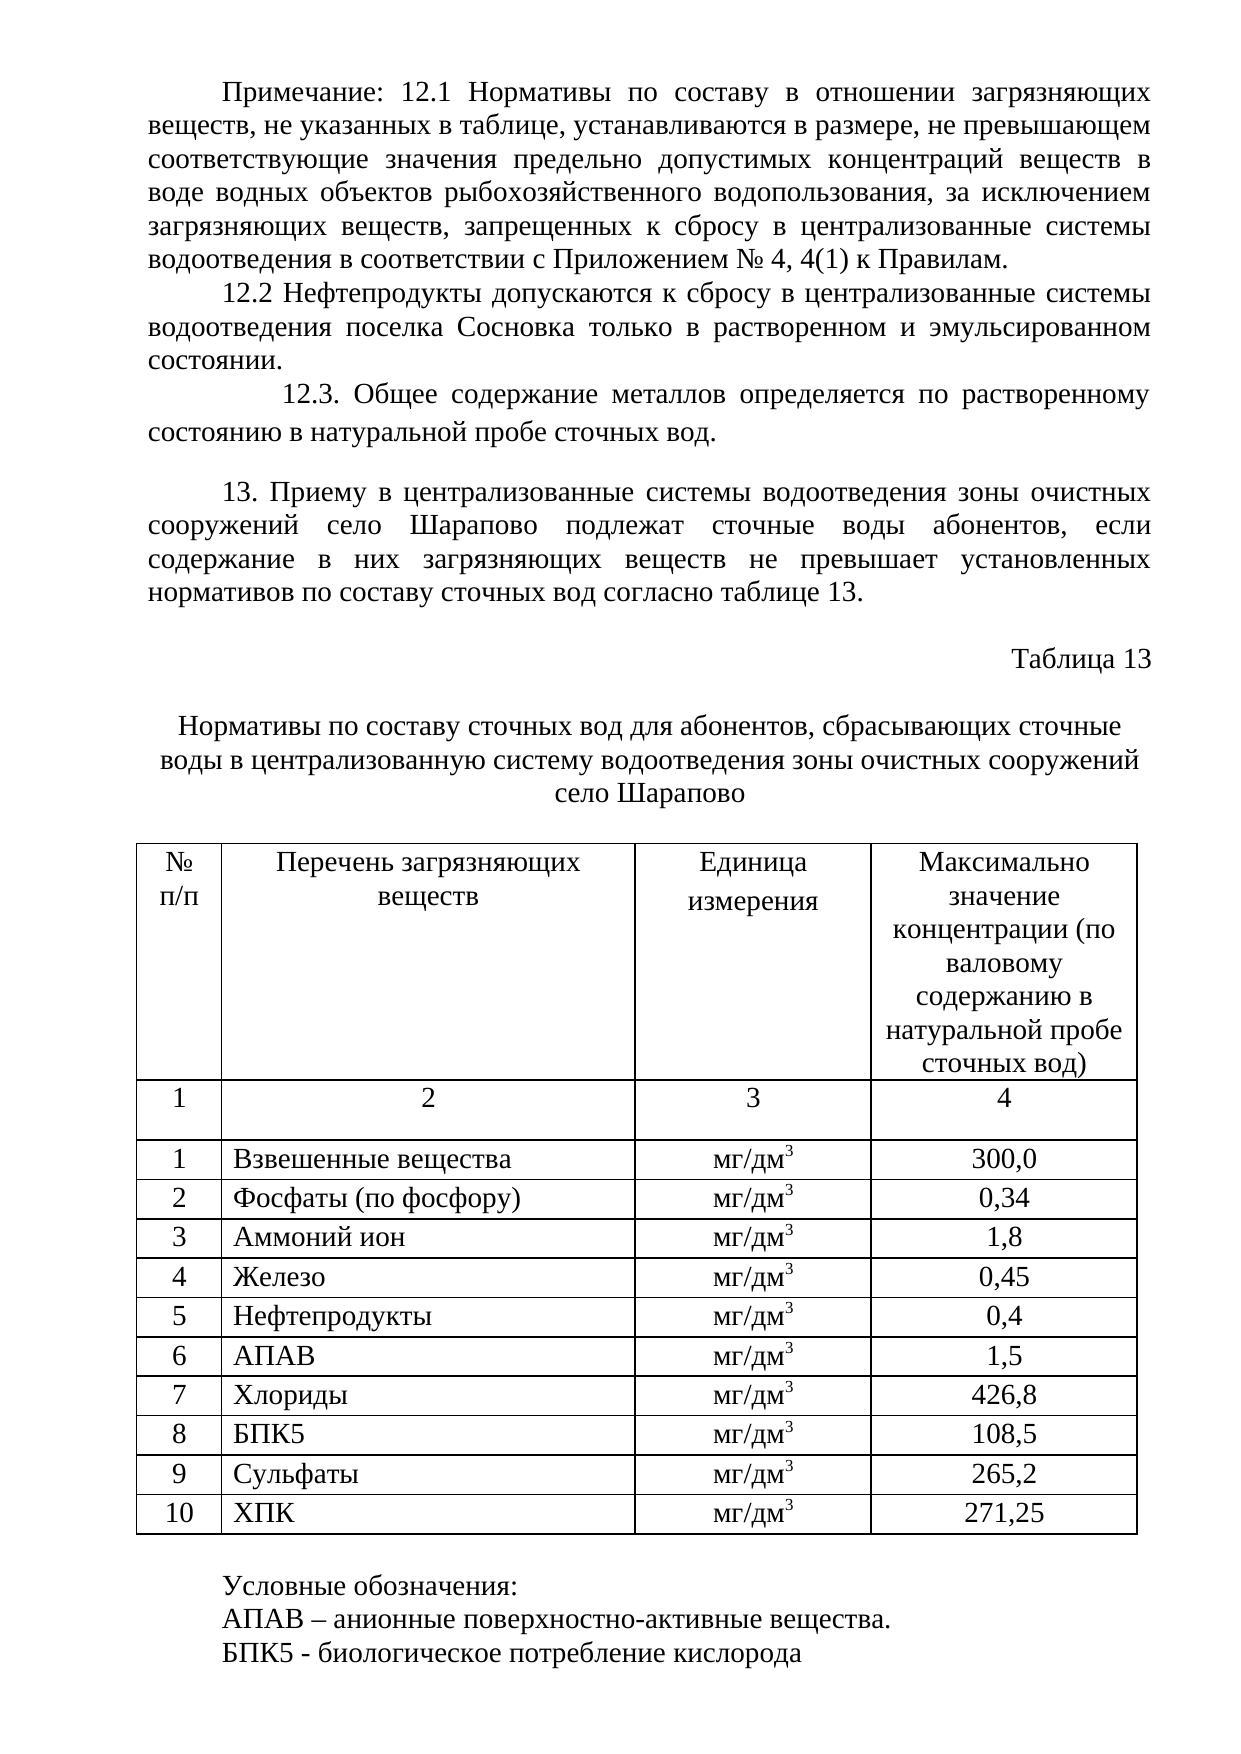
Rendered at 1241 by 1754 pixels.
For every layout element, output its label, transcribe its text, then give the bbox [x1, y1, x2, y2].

table_cell 6 [137, 1338, 221, 1375]
table_cell БПК5 [222, 1416, 634, 1454]
table_header Максимально значение концентрации (по валовому содержанию в натуральной пробе сточных вод) [872, 844, 1136, 1079]
text Нормативы по составу сточных вод для абонентов, сбрасывающих сточные воды в централизованную систему водоотведения зоны очистных сооружений село Шарапово [148, 708, 1152, 809]
table_cell Взвешенные вещества [222, 1141, 634, 1178]
table_cell 3 [636, 1081, 870, 1139]
text Таблица 13 [148, 641, 1152, 675]
table_cell мг/дм3 [636, 1456, 870, 1493]
table_cell 3 [137, 1220, 221, 1257]
table_cell мг/дм3 [636, 1259, 870, 1297]
table_cell мг/дм3 [636, 1338, 870, 1375]
text Условные обозначения: [148, 1568, 1152, 1602]
table_cell 7 [137, 1377, 221, 1415]
table_cell мг/дм3 [636, 1141, 870, 1178]
table_cell мг/дм3 [636, 1180, 870, 1218]
table_cell мг/дм3 [636, 1220, 870, 1257]
table_cell Нефтепродукты [222, 1298, 634, 1336]
table_cell АПАВ [222, 1338, 634, 1375]
table_cell 426,8 [872, 1377, 1136, 1415]
table_cell 4 [872, 1081, 1136, 1139]
table_cell 9 [137, 1456, 221, 1493]
table_cell 4 [137, 1259, 221, 1297]
table_cell Сульфаты [222, 1456, 634, 1493]
table_cell 265,2 [872, 1456, 1136, 1493]
text АПАВ – анионные поверхностно-активные вещества. [148, 1602, 1152, 1635]
table_cell 10 [137, 1495, 221, 1533]
table_cell ХПК [222, 1495, 634, 1533]
table_cell 0,4 [872, 1298, 1136, 1336]
table_cell Железо [222, 1259, 634, 1297]
table_cell 1 [137, 1141, 221, 1178]
text 13. Приему в централизованные системы водоотведения зоны очистных сооружений село Шарапово подлежат сточные воды абонентов, если содержание в них загрязняющих веществ не превышает установленных нормативов по составу сточных вод согласно таблице 13. [148, 474, 1152, 608]
table_cell 271,25 [872, 1495, 1136, 1533]
table_cell 0,34 [872, 1180, 1136, 1218]
table_cell 2 [137, 1180, 221, 1218]
text БПК5 - биологическое потребление кислорода [148, 1635, 1152, 1669]
text 12.2 Нефтепродукты допускаются к сбросу в централизованные системы водоотведения поселка Сосновка только в растворенном и эмульсированном состоянии. [148, 275, 1152, 376]
table_cell 1,8 [872, 1220, 1136, 1257]
table_header № п/п [137, 844, 221, 1079]
table_cell мг/дм3 [636, 1377, 870, 1415]
text 12.3. Общее содержание металлов определяется по растворенному состоянию в натуральной пробе сточных вод. [148, 376, 1152, 448]
table_cell мг/дм3 [636, 1416, 870, 1454]
table_cell 8 [137, 1416, 221, 1454]
table_cell Фосфаты (по фосфору) [222, 1180, 634, 1218]
table_cell 2 [222, 1081, 634, 1139]
table_cell 108,5 [872, 1416, 1136, 1454]
text Примечание: 12.1 Нормативы по составу в отношении загрязняющих веществ, не указанных в таблице, устанавливаются в размере, не превышающем соответствующие значения предельно допустимых концентраций веществ в воде водных объектов рыбохозяйственного водопользования, за исключением загрязняющих веществ, запрещенных к сбросу в централизованные системы водоотведения в соответствии с Приложением № 4, 4(1) к Правилам. [148, 74, 1152, 275]
table_cell 0,45 [872, 1259, 1136, 1297]
table_cell Хлориды [222, 1377, 634, 1415]
table_header Единица измерения [636, 844, 870, 1079]
table_cell 1 [137, 1081, 221, 1139]
table_cell Аммоний ион [222, 1220, 634, 1257]
table_cell 300,0 [872, 1141, 1136, 1178]
table_header Перечень загрязняющих веществ [222, 844, 634, 1079]
table_cell 5 [137, 1298, 221, 1336]
table_cell мг/дм3 [636, 1495, 870, 1533]
table_cell 1,5 [872, 1338, 1136, 1375]
table_cell мг/дм3 [636, 1298, 870, 1336]
